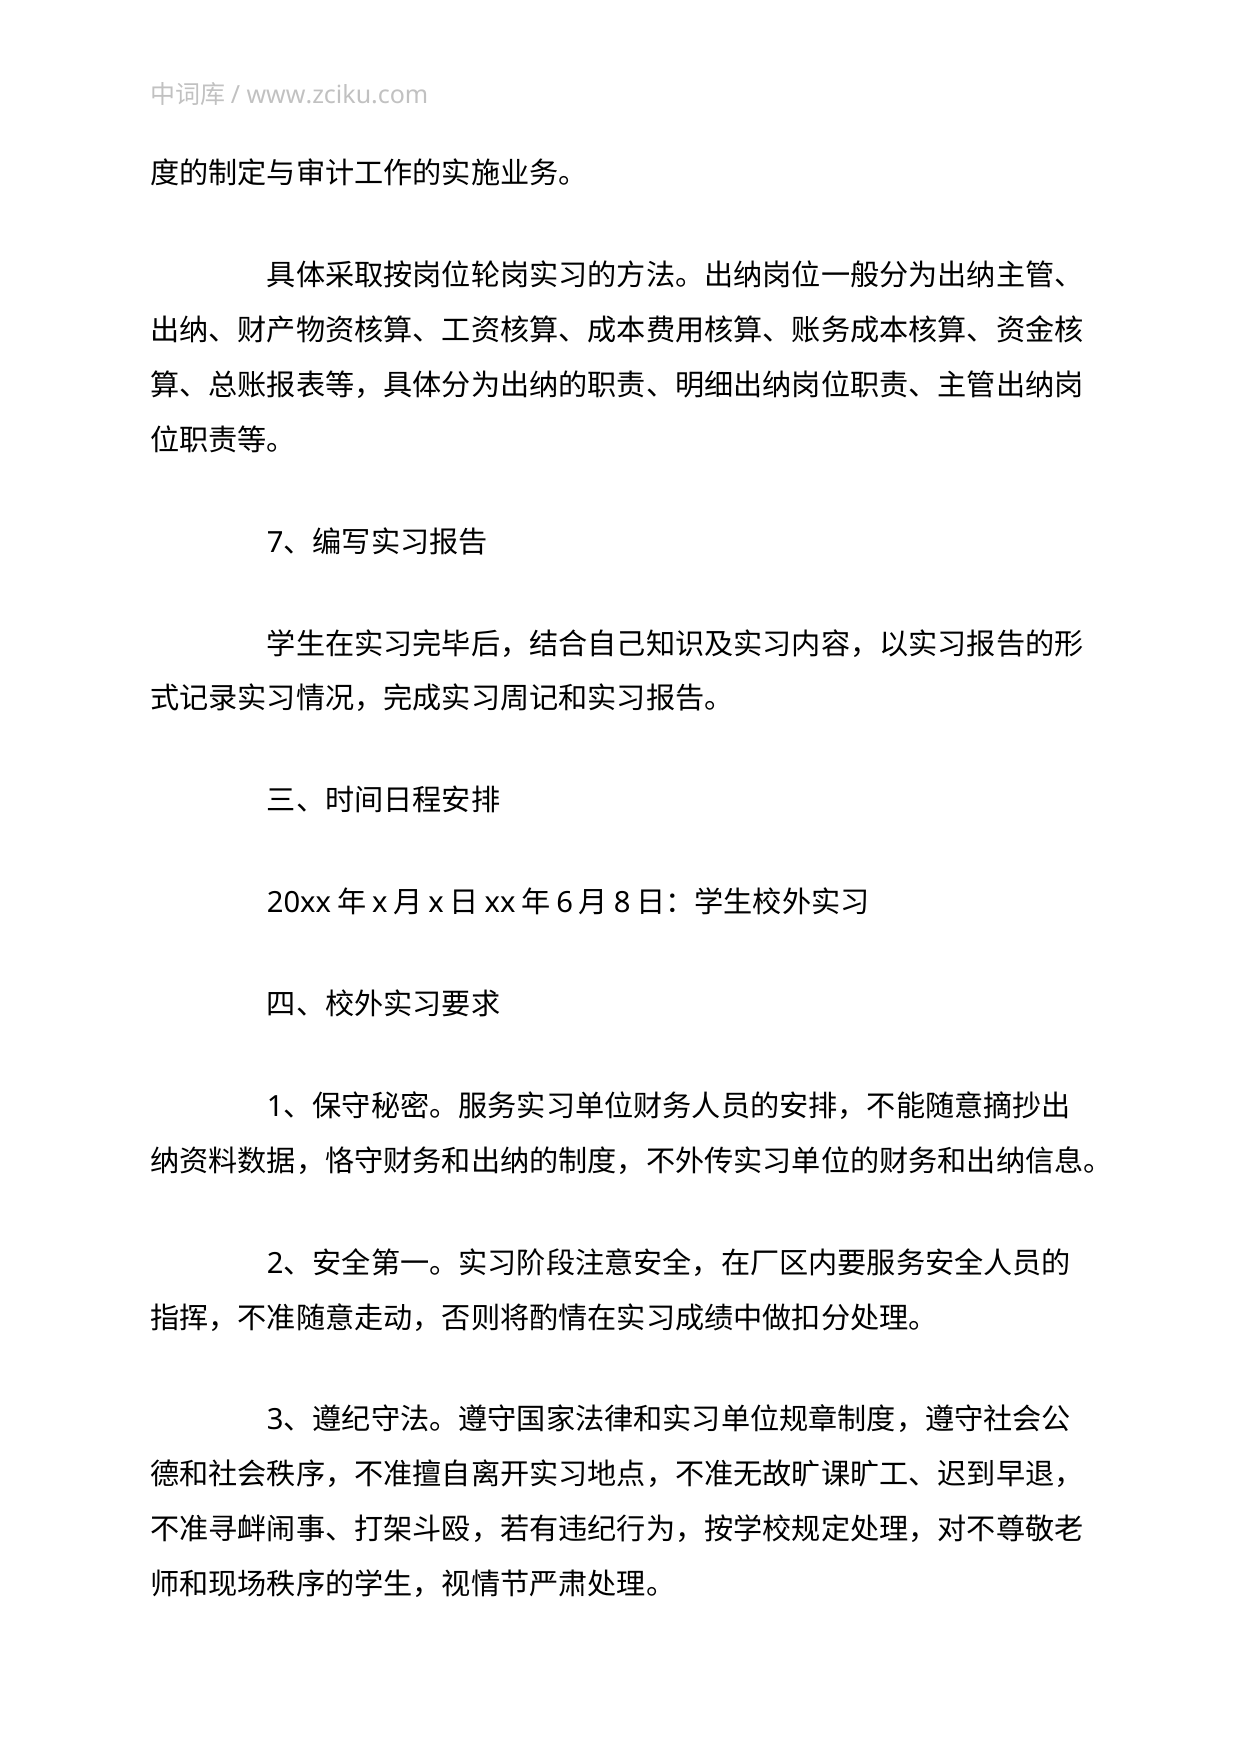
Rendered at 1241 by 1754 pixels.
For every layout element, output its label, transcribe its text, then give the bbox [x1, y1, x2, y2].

text 三、时间日程安排 [150, 777, 1090, 819]
text 3、遵纪守法。遵守国家法律和实习单位规章制度，遵守社会公德和社会秩序，不准擅自离开实习地点，不准无故旷课旷工、迟到早退，不准寻衅闹事、打架斗殴，若有违纪行为，按学校规定处理，对不尊敬老师和现场秩序的学生，视情节严肃处理。 [150, 1396, 1090, 1603]
text 2、安全第一。实习阶段注意安全，在厂区内要服务安全人员的指挥，不准随意走动，否则将酌情在实习成绩中做扣分处理。 [150, 1239, 1090, 1336]
text 学生在实习完毕后，结合自己知识及实习内容，以实习报告的形式记录实习情况，完成实习周记和实习报告。 [150, 620, 1090, 717]
text 1、保守秘密。服务实习单位财务人员的安排，不能随意摘抄出纳资料数据，恪守财务和出纳的制度，不外传实习单位的财务和出纳信息。 [150, 1082, 1090, 1180]
text 7、编写实习报告 [150, 518, 1090, 561]
text 20xx年x月x日xx年6月8日：学生校外实习 [150, 879, 1090, 921]
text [150, 150, 1090, 192]
text 四、校外实习要求 [150, 981, 1090, 1023]
text 具体采取按岗位轮岗实习的方法。出纳岗位一般分为出纳主管、出纳、财产物资核算、工资核算、成本费用核算、账务成本核算、资金核算、总账报表等，具体分为出纳的职责、明细出纳岗位职责、主管出纳岗位职责等。 [150, 252, 1090, 459]
